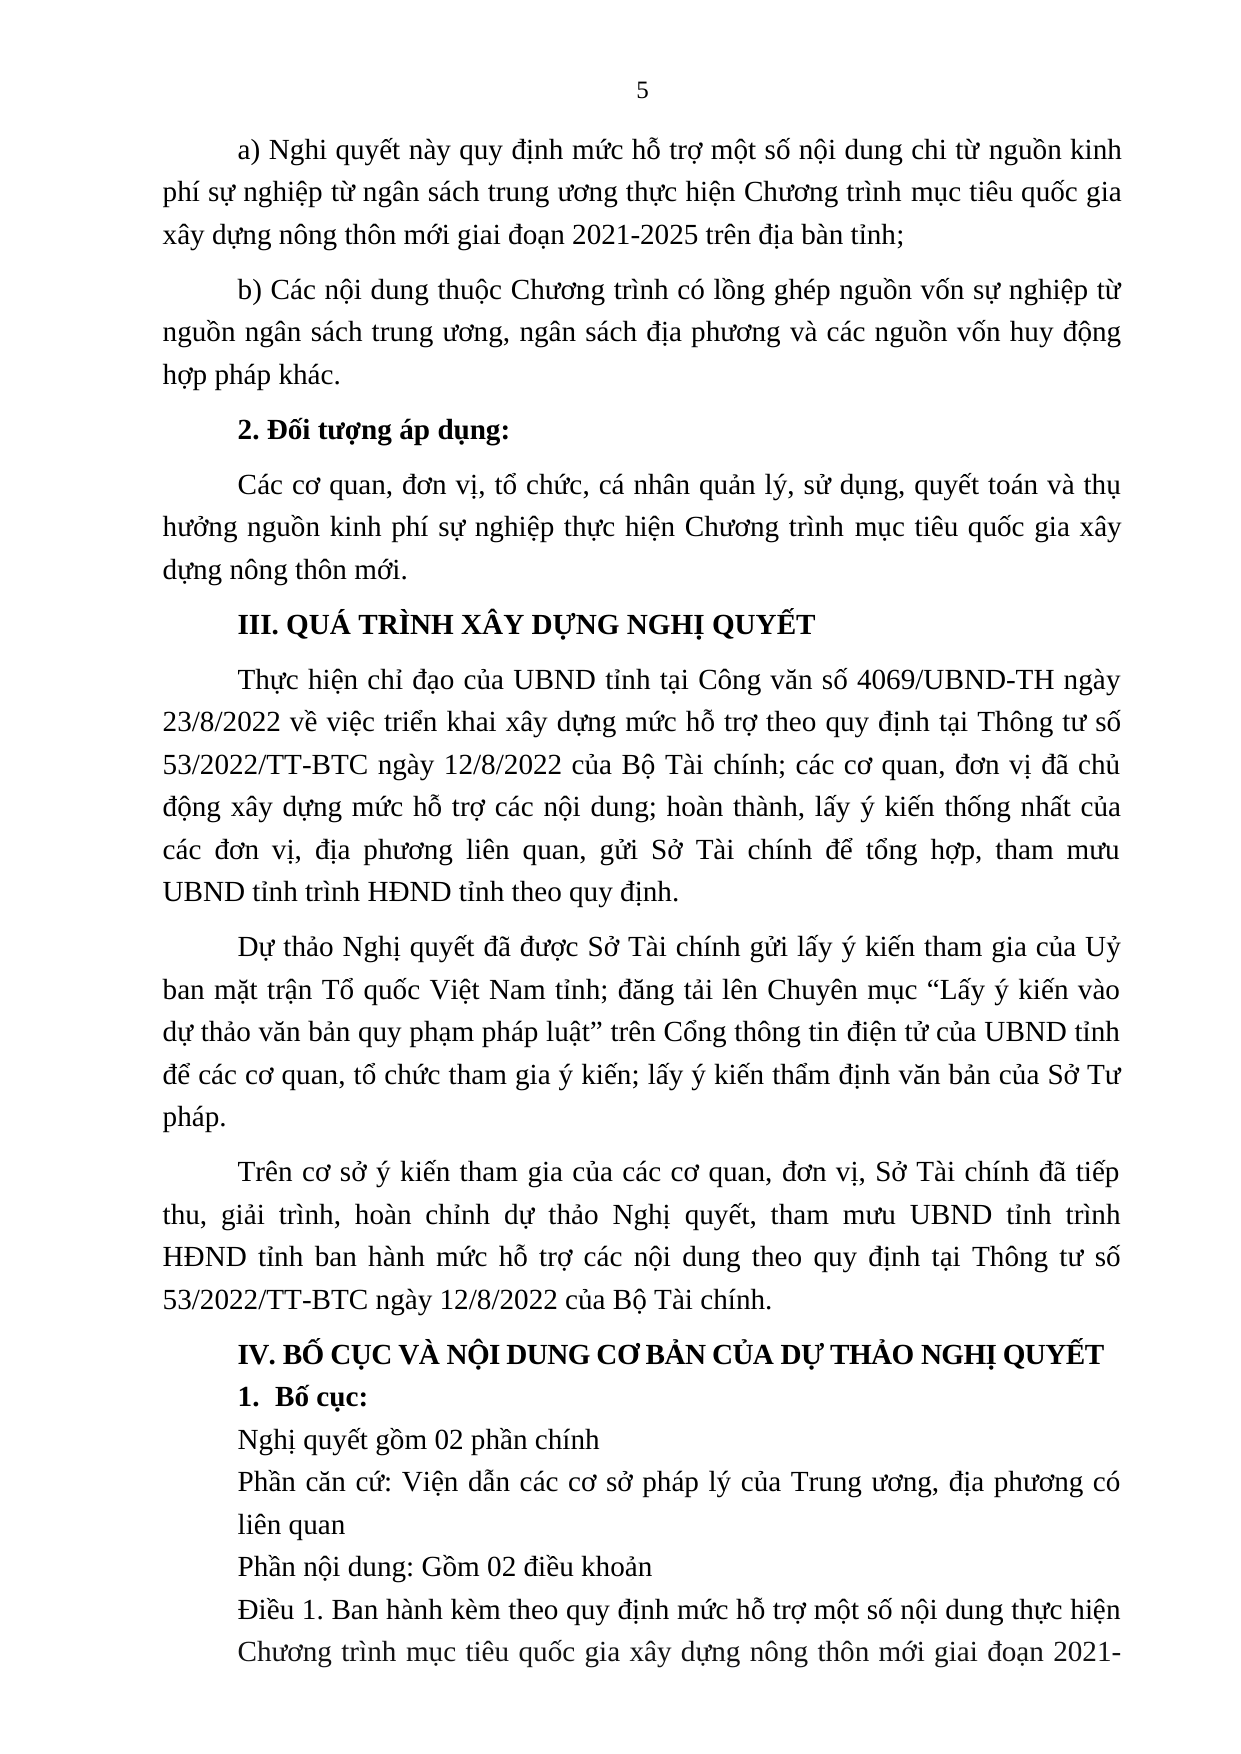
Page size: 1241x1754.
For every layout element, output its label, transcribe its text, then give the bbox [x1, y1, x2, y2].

text Phần nội dung: Gồm 02 điều khoản [237, 1549, 1122, 1583]
text III. QUÁ TRÌNH XÂY DỰNG NGHỊ QUYẾT [162, 607, 1122, 640]
text Phần căn cứ: Viện dẫn các cơ sở pháp lý của Trung ương, địa phương có liên quan [237, 1464, 1122, 1540]
text b) Các nội dung thuộc Chương trình có lồng ghép nguồn vốn sự nghiệp từ nguồn ngân sách trung ương, ngân sách địa phương và các nguồn vốn huy động hợp pháp khác. [162, 272, 1122, 390]
text Trên cơ sở ý kiến tham gia của các cơ quan, đơn vị, Sở Tài chính đã tiếp thu, giải trình, hoàn chỉnh dự thảo Nghị quyết, tham mưu UBND tỉnh trình HĐND tỉnh ban hành mức hỗ trợ các nội dung theo quy định tại Thông tư số 53/2022/TT-BTC ngày 12/8/2022 của Bộ Tài chính. [162, 1154, 1122, 1315]
text Các cơ quan, đơn vị, tổ chức, cá nhân quản lý, sử dụng, quyết toán và thụ hưởng nguồn kinh phí sự nghiệp thực hiện Chương trình mục tiêu quốc gia xây dựng nông thôn mới. [162, 467, 1122, 585]
text IV. BỐ CỤC VÀ NỘI DUNG CƠ BẢN CỦA DỰ THẢO NGHỊ QUYẾT [162, 1337, 1122, 1370]
text Thực hiện chỉ đạo của UBND tỉnh tại Công văn số 4069/UBND-TH ngày 23/8/2022 về việc triển khai xây dựng mức hỗ trợ theo quy định tại Thông tư số 53/2022/TT-BTC ngày 12/8/2022 của Bộ Tài chính; các cơ quan, đơn vị đã chủ động xây dựng mức hỗ trợ các nội dung; hoàn thành, lấy ý kiến thống nhất của các đơn vị, địa phương liên quan, gửi Sở Tài chính để tổng hợp, tham mưu UBND tỉnh trình HĐND tỉnh theo quy định. [162, 662, 1122, 908]
list Bố cục: [237, 1379, 1122, 1413]
text 2. Đối tượng áp dụng: [162, 412, 1122, 445]
text Nghị quyết gồm 02 phần chính [237, 1422, 1122, 1455]
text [237, 1592, 1122, 1668]
text Dự thảo Nghị quyết đã được Sở Tài chính gửi lấy ý kiến tham gia của Uỷ ban mặt trận Tổ quốc Việt Nam tỉnh; đăng tải lên Chuyên mục “Lấy ý kiến vào dự thảo văn bản quy phạm pháp luật” trên Cổng thông tin điện tử của UBND tỉnh để các cơ quan, tổ chức tham gia ý kiến; lấy ý kiến thẩm định văn bản của Sở Tư pháp. [162, 929, 1122, 1133]
text a) Nghi quyết này quy định mức hỗ trợ một số nội dung chi từ nguồn kinh phí sự nghiệp từ ngân sách trung ương thực hiện Chương trình mục tiêu quốc gia xây dựng nông thôn mới giai đoạn 2021-2025 trên địa bàn tỉnh; [162, 132, 1122, 250]
